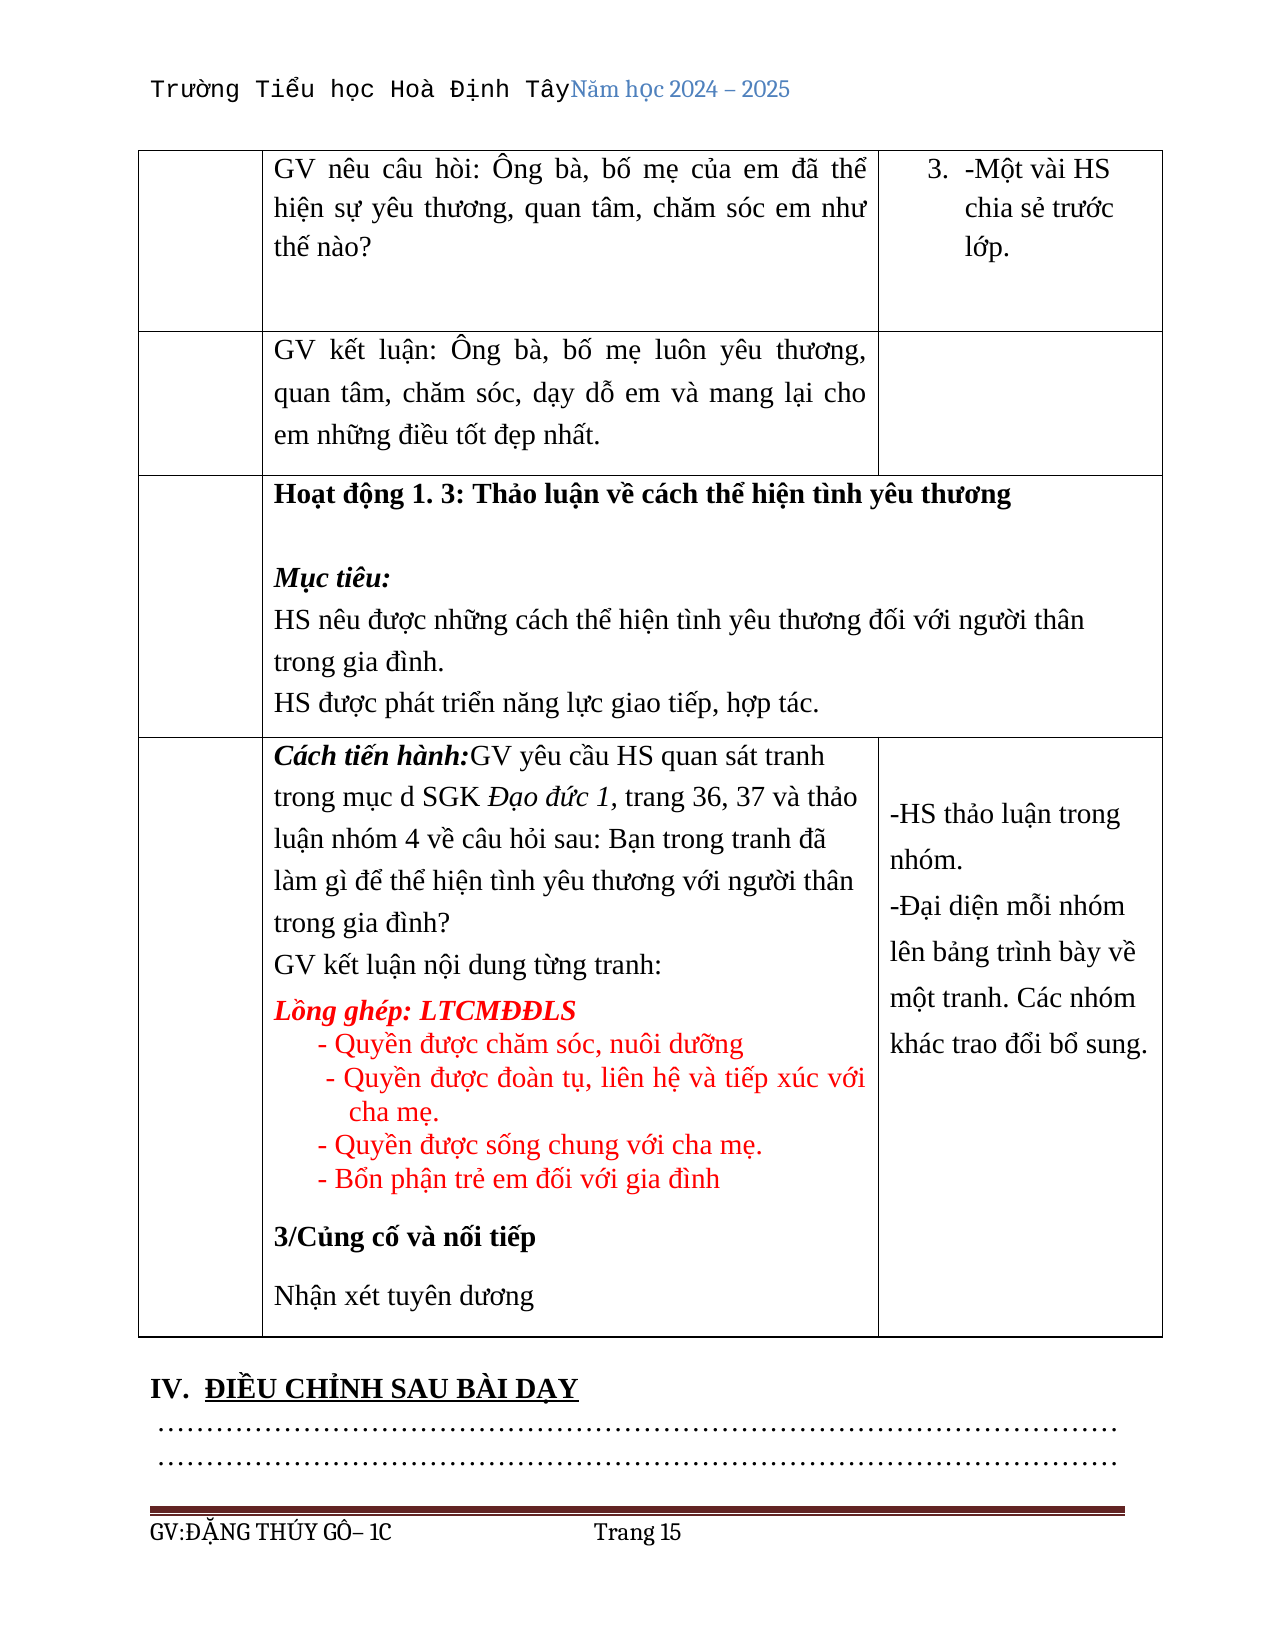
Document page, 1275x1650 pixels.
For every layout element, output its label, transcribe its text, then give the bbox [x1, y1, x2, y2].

table_cell -Một vài HS chia sẻ trước lớp. [879, 151, 1162, 331]
table_cell GV kết luận: Ông bà, bố mẹ luôn yêu thương, quan tâm, chăm sóc, dạy dỗ em và mang lại cho em những điều tốt đẹp nhất. [263, 332, 878, 475]
table_cell Hoạt động 1. 3: Thảo luận về cách thể hiện tình yêu thương Mục tiêu: HS nêu được những cách thể hiện tình yêu thương đối với người thân trong gia đình. HS được phát triển năng lực giao tiếp, hợp tác. [263, 476, 1162, 737]
table_cell [139, 738, 262, 1336]
text IV. ĐIỀU CHỈNH SAU BÀI DẠY [150, 1371, 1125, 1404]
table_cell [139, 476, 262, 737]
table_cell [139, 332, 262, 475]
table_cell GV nêu câu hòi: Ông bà, bố mẹ của em đã thể hiện sự yêu thương, quan tâm, chăm sóc em như thế nào? [263, 151, 878, 331]
table_cell Cách tiến hành:GV yêu cầu HS quan sát tranh trong mục d SGK Đạo đức 1, trang 36, 37 và thảo luận nhóm 4 về câu hỏi sau: Bạn trong tranh đã làm gì để thể hiện tình yêu thương với người thân trong gia đình? GV kết luận nội dung từng tranh: Lồng ghép: LTCMĐĐLS - Quyền được chăm sóc, nuôi dưỡng - Quyền được đoàn tụ, liên hệ và tiếp xúc với cha mẹ. - Quyền được sống chung với cha mẹ. - Bổn phận trẻ em đối với gia đình 3/Củng cố và nối tiếp Nhận xét tuyên dương [263, 738, 878, 1336]
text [150, 1404, 1125, 1472]
table_cell [139, 151, 262, 331]
table_cell -HS thảo luận trong nhóm. -Đại diện mỗi nhóm lên bảng trình bày về một tranh. Các nhóm khác trao đổi bổ sung. [879, 738, 1162, 1336]
table_cell [879, 332, 1162, 475]
